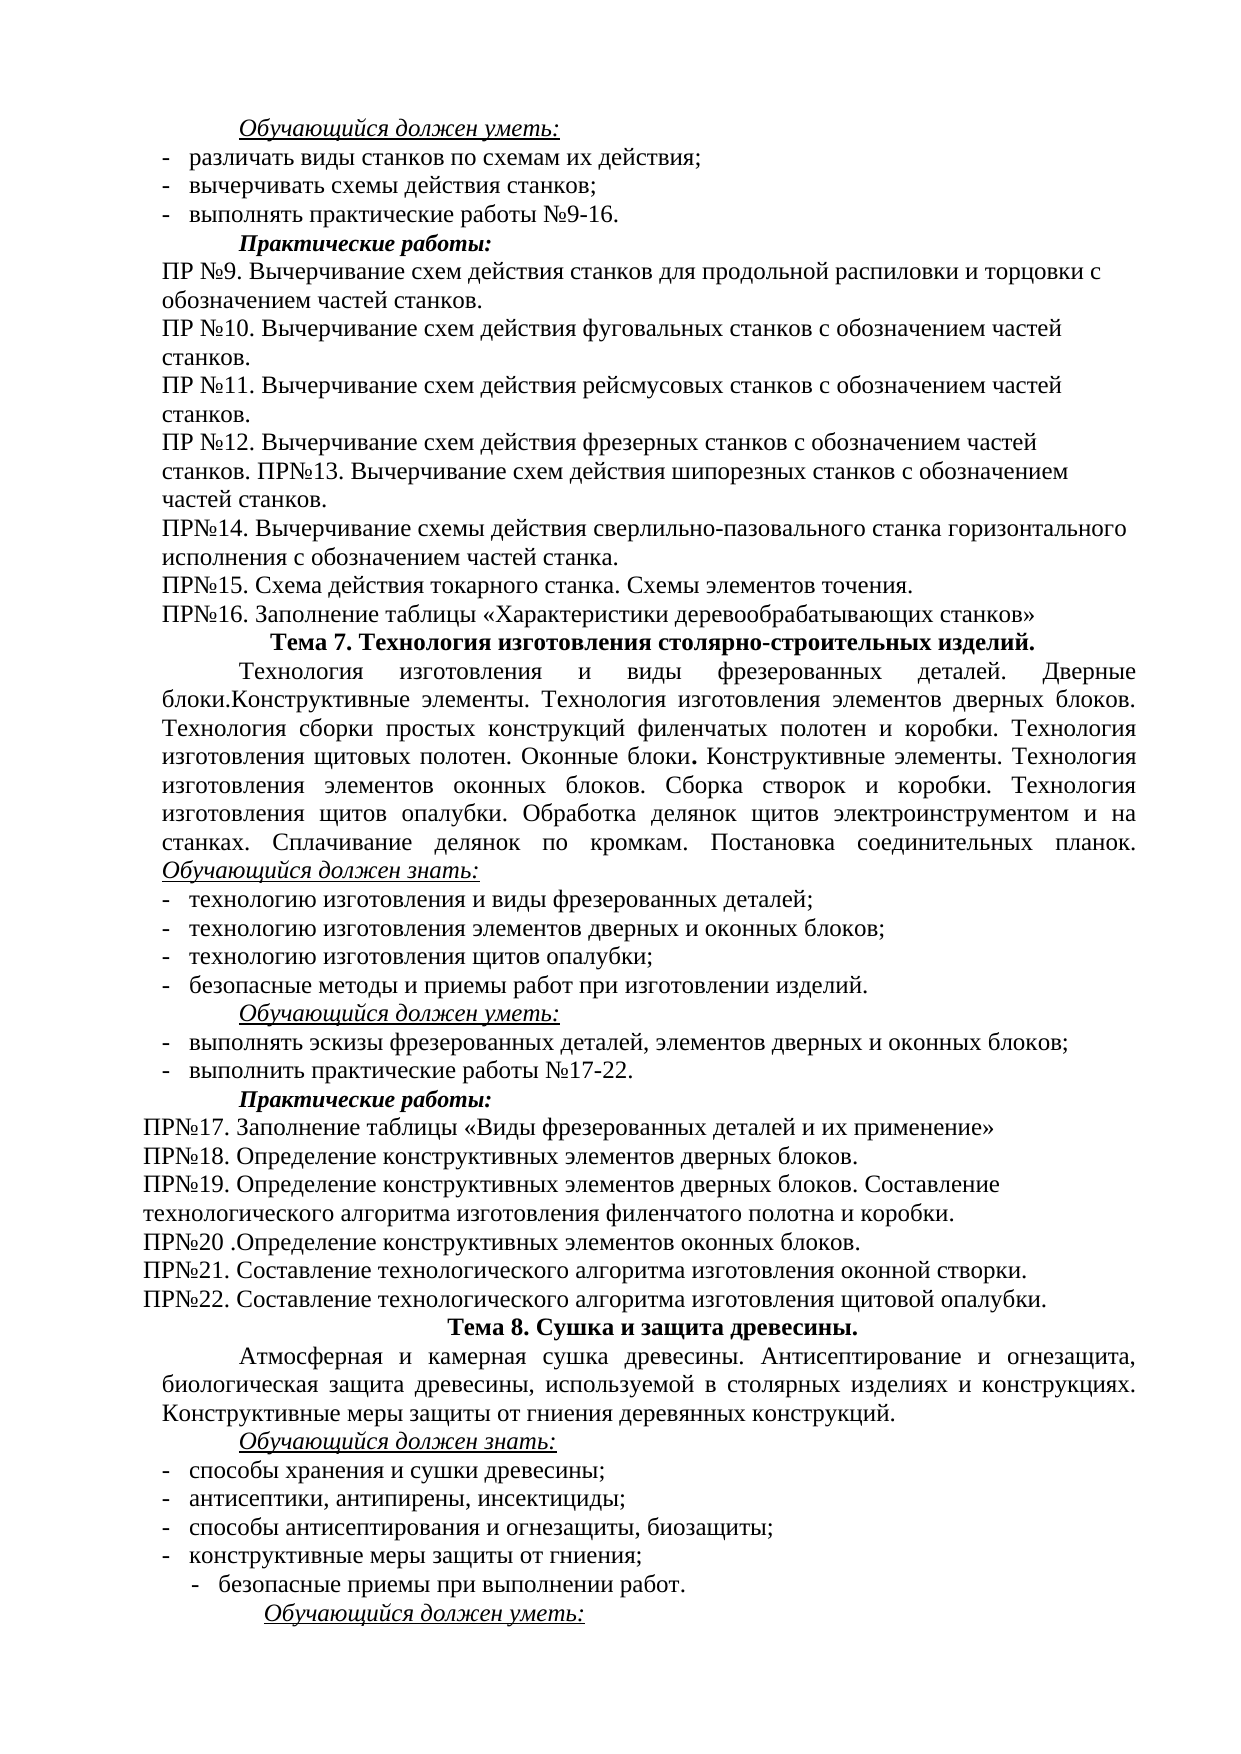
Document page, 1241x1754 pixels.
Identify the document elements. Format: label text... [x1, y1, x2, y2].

text ПР№20 .Определение конструктивных элементов оконных блоков. [143, 1227, 1197, 1256]
text ПР №12. Вычерчивание схем действия фрезерных станков с обозначением частей станков. ПР№13. Вычерчивание схем действия шипорезных станков с обозначением частей станков. [162, 428, 1124, 513]
list выполнить практические работы №17-22. [162, 1056, 1197, 1084]
list безопасные методы и приемы работ при изготовлении изделий. [162, 970, 1197, 999]
list способы хранения и сушки древесины; [162, 1455, 1197, 1484]
text ПР №9. Вычерчивание схем действия станков для продольной распиловки и торцовки с обозначением частей станков. [162, 257, 1197, 314]
text ПР№21. Составление технологического алгоритма изготовления оконной створки. [143, 1256, 1197, 1284]
list способы антисептирования и огнезащиты, биозащиты; [162, 1512, 1197, 1541]
text Тема 8. Сушка и защита древесины. [447, 1313, 1197, 1341]
list выполнять практические работы №9-16. [162, 199, 1197, 228]
text ПР №11. Вычерчивание схем действия рейсмусовых станков с обозначением частей станков. [162, 371, 1124, 428]
text Обучающийся должен знать: [162, 1427, 1197, 1455]
text Обучающийся должен уметь: [162, 114, 1197, 142]
list антисептики, антипирены, инсектициды; [162, 1484, 1197, 1512]
text ПР№16. Заполнение таблицы «Характеристики деревообрабатывающих станков» [162, 599, 1197, 628]
text ПР№22. Составление технологического алгоритма изготовления щитовой опалубки. [143, 1284, 1197, 1313]
text Атмосферная и камерная сушка древесины. Антисептирование и огнезащита, биологическая защита древесины, используемой в столярных изделиях и конструкциях. Конструктивные меры защиты от гниения деревянных конструкций. [162, 1341, 1137, 1427]
list технологию изготовления элементов дверных и оконных блоков; [162, 913, 1197, 942]
text Технология изготовления и виды фрезерованных деталей. Дверные блоки.Конструктивные элементы. Технология изготовления элементов дверных блоков. Технология сборки простых конструкций филенчатых полотен и коробки. Технология изготовления щитовых полотен. Оконные блоки. Конструктивные элементы. Технология изготовления элементов оконных блоков. Сборка створок и коробки. Технология изготовления щитов опалубки. Обработка делянок щитов электроинструментом и на станках. Сплачивание делянок по кромкам. Постановка соединительных планок. Обучающийся должен знать: [162, 656, 1137, 884]
list выполнять эскизы фрезерованных деталей, элементов дверных и оконных блоков; [162, 1027, 1197, 1056]
text ПР№15. Схема действия токарного станка. Схемы элементов точения. [162, 571, 1197, 599]
text Обучающийся должен уметь: [264, 1598, 1197, 1627]
list вычерчивать схемы действия станков; [162, 171, 1197, 199]
list конструктивные меры защиты от гниения; [162, 1541, 1197, 1569]
text Тема 7. Технология изготовления столярно-строительных изделий. [270, 628, 1197, 656]
text ПР№14. Вычерчивание схемы действия сверлильно-пазовального станка горизонтального исполнения с обозначением частей станка. [162, 513, 1197, 571]
text Обучающийся должен уметь: [162, 999, 1197, 1027]
text Практические работы: [162, 228, 1197, 257]
text ПР№17. Заполнение таблицы «Виды фрезерованных деталей и их применение» [143, 1113, 1197, 1141]
text ПР№18. Определение конструктивных элементов дверных блоков. [143, 1141, 1197, 1170]
list технологию изготовления и виды фрезерованных деталей; [162, 884, 1197, 913]
text ПР №10. Вычерчивание схем действия фуговальных станков с обозначением частей станков. [162, 314, 1124, 371]
list безопасные приемы при выполнении работ. [191, 1569, 1197, 1598]
text ПР№19. Определение конструктивных элементов дверных блоков. Составление технологического алгоритма изготовления филенчатого полотна и коробки. [143, 1170, 1197, 1227]
list различать виды станков по схемам их действия; [162, 142, 1197, 171]
list технологию изготовления щитов опалубки; [162, 942, 1197, 970]
text Практические работы: [162, 1084, 1197, 1113]
